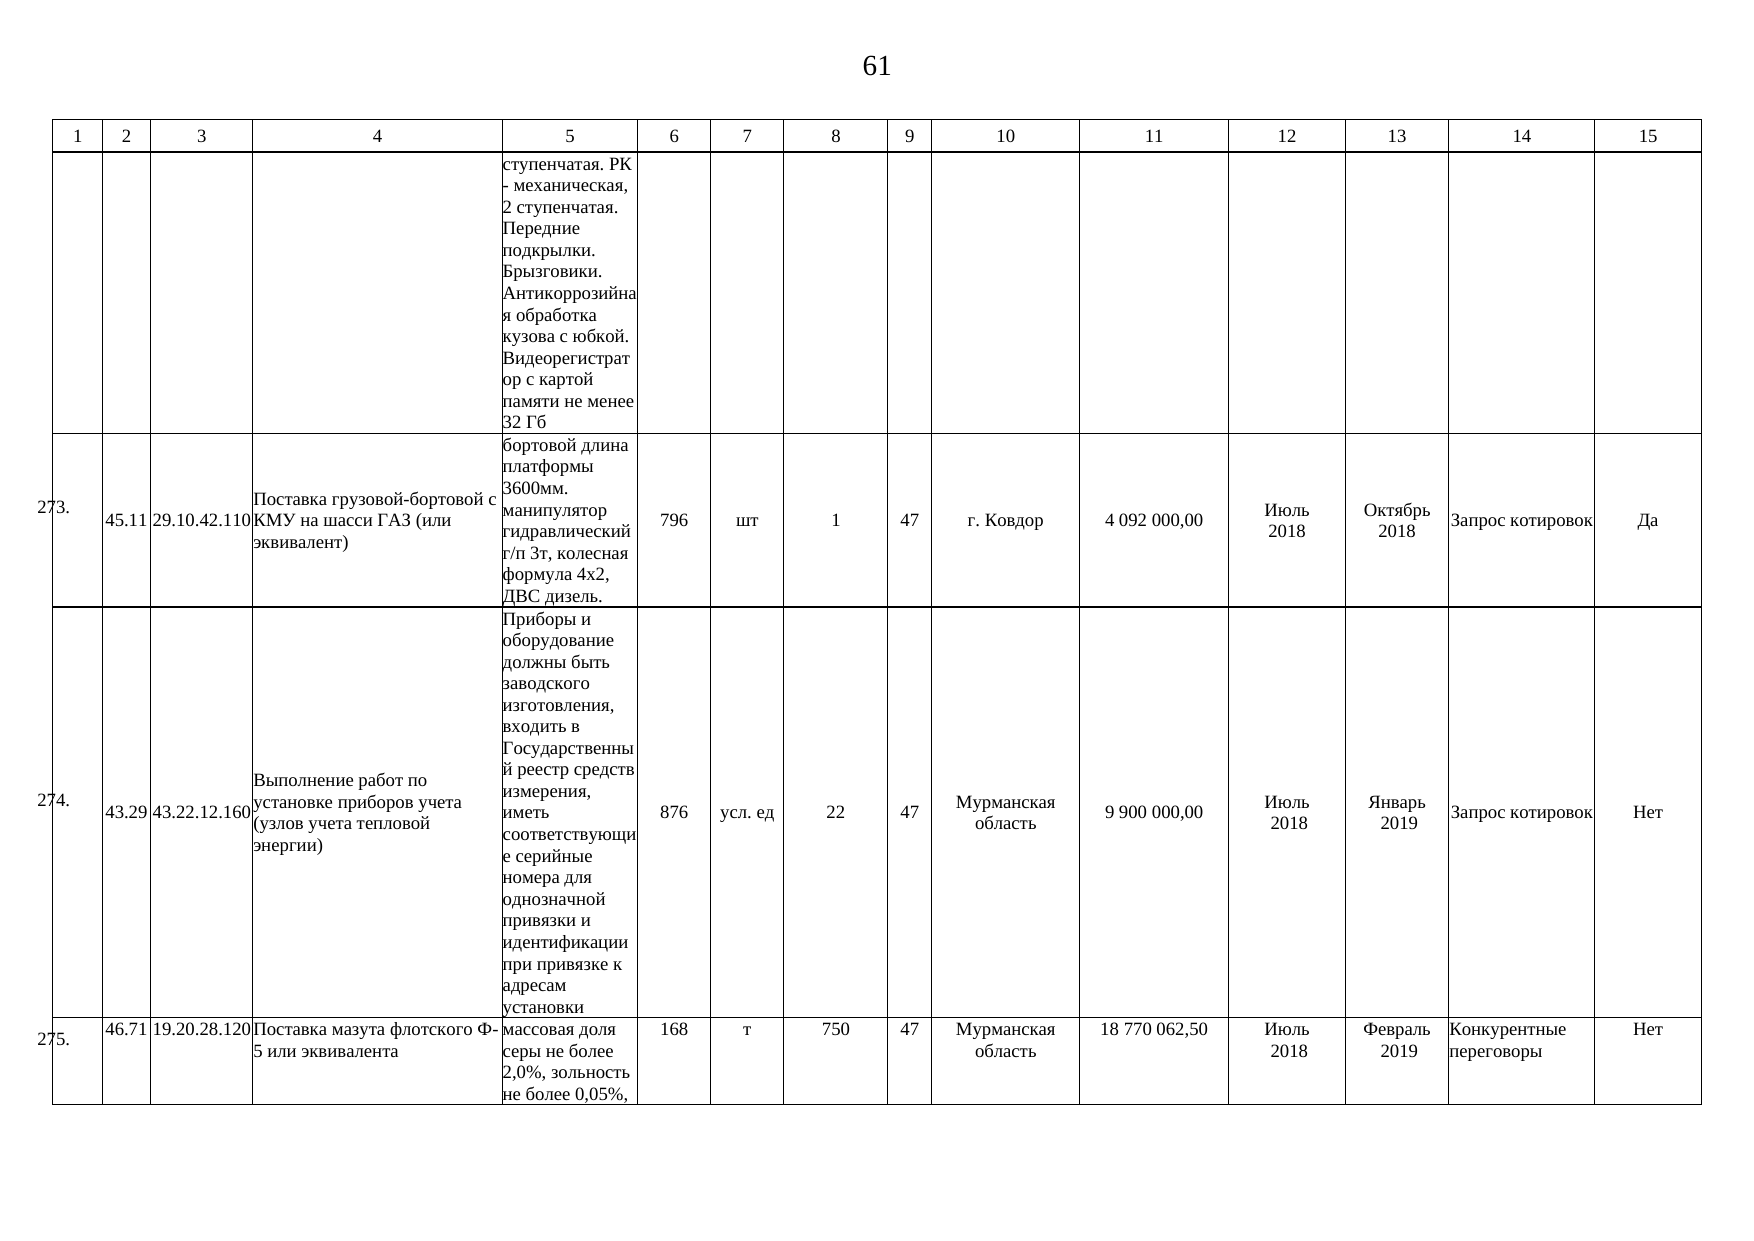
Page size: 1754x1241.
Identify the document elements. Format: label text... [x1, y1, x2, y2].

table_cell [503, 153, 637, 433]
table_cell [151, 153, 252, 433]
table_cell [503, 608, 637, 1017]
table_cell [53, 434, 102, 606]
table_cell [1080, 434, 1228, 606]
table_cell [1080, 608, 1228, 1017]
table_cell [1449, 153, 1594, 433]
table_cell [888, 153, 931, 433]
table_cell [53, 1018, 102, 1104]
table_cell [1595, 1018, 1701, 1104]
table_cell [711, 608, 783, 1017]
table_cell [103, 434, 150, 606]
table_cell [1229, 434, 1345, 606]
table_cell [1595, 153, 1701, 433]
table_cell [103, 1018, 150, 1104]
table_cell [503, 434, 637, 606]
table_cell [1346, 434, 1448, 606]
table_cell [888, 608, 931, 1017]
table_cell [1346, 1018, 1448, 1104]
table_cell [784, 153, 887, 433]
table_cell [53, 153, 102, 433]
table_header 14 [1449, 120, 1594, 151]
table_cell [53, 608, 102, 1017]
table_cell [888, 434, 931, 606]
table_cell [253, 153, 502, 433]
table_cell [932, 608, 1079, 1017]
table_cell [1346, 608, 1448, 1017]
table_header 10 [932, 120, 1079, 151]
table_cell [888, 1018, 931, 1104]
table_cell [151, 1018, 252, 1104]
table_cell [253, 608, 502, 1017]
table_header 15 [1595, 120, 1701, 151]
table_header 11 [1080, 120, 1228, 151]
table_header 8 [784, 120, 887, 151]
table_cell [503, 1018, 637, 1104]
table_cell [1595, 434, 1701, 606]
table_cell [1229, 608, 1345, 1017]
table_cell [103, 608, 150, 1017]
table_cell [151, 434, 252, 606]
table_header 13 [1346, 120, 1448, 151]
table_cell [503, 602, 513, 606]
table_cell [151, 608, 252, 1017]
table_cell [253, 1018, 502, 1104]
table_header 3 [151, 120, 252, 151]
table_header 5 [503, 120, 637, 151]
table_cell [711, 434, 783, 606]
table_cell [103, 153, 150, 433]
table_header 9 [888, 120, 931, 151]
table_header 12 [1229, 120, 1345, 151]
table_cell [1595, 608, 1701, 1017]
table_header 2 [103, 120, 150, 151]
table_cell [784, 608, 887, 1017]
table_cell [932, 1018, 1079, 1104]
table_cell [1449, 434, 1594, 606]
table_header 1 [53, 120, 102, 151]
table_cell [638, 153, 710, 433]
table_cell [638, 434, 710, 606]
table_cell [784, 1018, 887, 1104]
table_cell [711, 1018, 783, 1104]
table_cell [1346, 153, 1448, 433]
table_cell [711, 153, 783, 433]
table_header 7 [711, 120, 783, 151]
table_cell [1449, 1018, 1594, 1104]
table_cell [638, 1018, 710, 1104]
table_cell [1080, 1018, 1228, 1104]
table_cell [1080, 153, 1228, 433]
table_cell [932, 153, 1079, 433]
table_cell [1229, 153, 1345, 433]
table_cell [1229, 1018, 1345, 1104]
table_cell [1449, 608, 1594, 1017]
table_header 6 [638, 120, 710, 151]
table_header 4 [253, 120, 502, 151]
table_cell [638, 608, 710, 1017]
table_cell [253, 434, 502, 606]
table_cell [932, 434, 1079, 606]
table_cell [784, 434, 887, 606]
